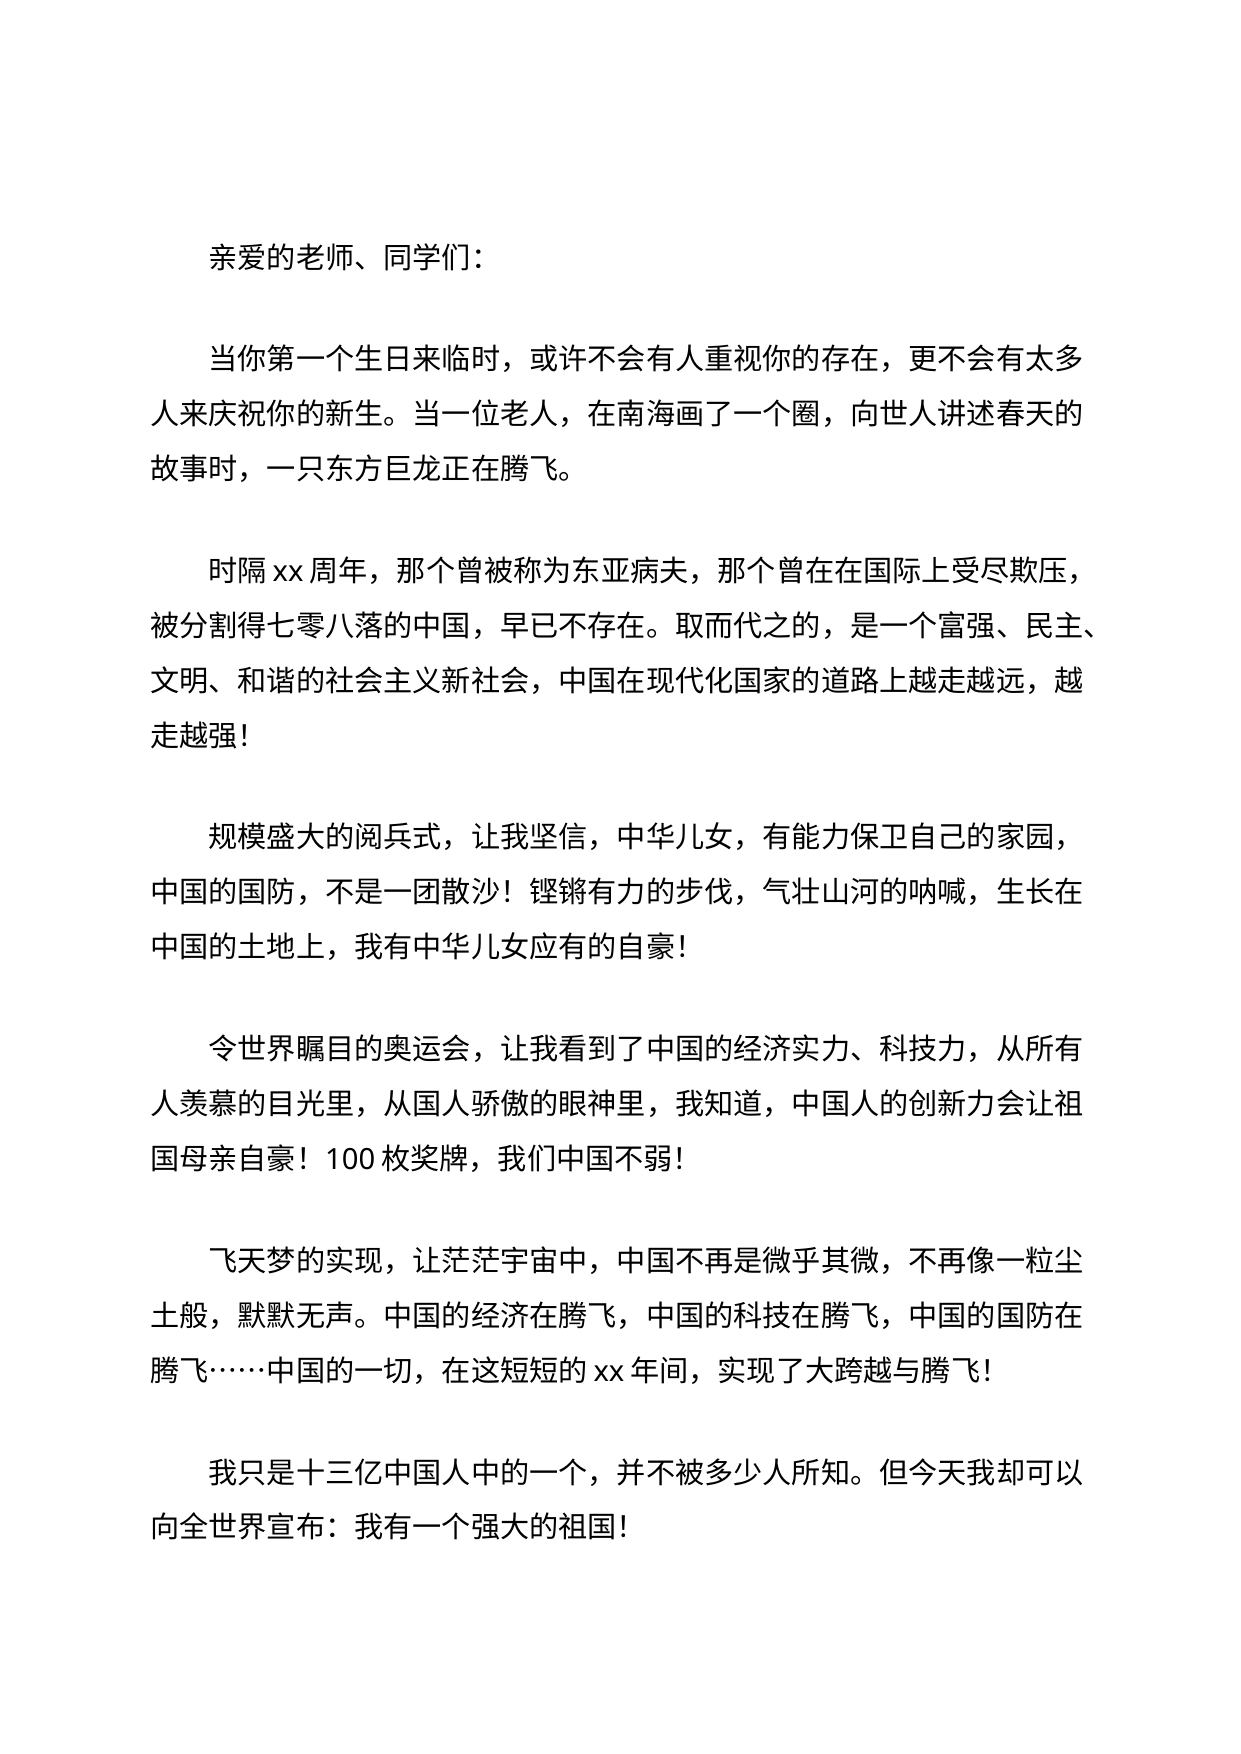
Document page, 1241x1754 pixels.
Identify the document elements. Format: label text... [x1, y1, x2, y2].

text 令世界瞩目的奥运会，让我看到了中国的经济实力、科技力，从所有人羡慕的目光里，从国人骄傲的眼神里，我知道，中国人的创新力会让祖国母亲自豪！100枚奖牌，我们中国不弱！ [150, 1026, 1090, 1178]
text 规模盛大的阅兵式，让我坚信，中华儿女，有能力保卫自己的家园，中国的国防，不是一团散沙！铿锵有力的步伐，气壮山河的呐喊，生长在中国的土地上，我有中华儿女应有的自豪！ [150, 814, 1090, 966]
text 亲爱的老师、同学们： [150, 234, 1090, 276]
text 当你第一个生日来临时，或许不会有人重视你的存在，更不会有太多人来庆祝你的新生。当一位老人，在南海画了一个圈，向世人讲述春天的故事时，一只东方巨龙正在腾飞。 [150, 336, 1090, 488]
text 飞天梦的实现，让茫茫宇宙中，中国不再是微乎其微，不再像一粒尘土般，默默无声。中国的经济在腾飞，中国的科技在腾飞，中国的国防在腾飞……中国的一切，在这短短的xx年间，实现了大跨越与腾飞！ [150, 1237, 1090, 1389]
text 时隔xx周年，那个曾被称为东亚病夫，那个曾在在国际上受尽欺压，被分割得七零八落的中国，早已不存在。取而代之的，是一个富强、民主、文明、和谐的社会主义新社会，中国在现代化国家的道路上越走越远，越走越强！ [150, 547, 1090, 754]
text 我只是十三亿中国人中的一个，并不被多少人所知。但今天我却可以向全世界宣布：我有一个强大的祖国！ [150, 1449, 1090, 1546]
